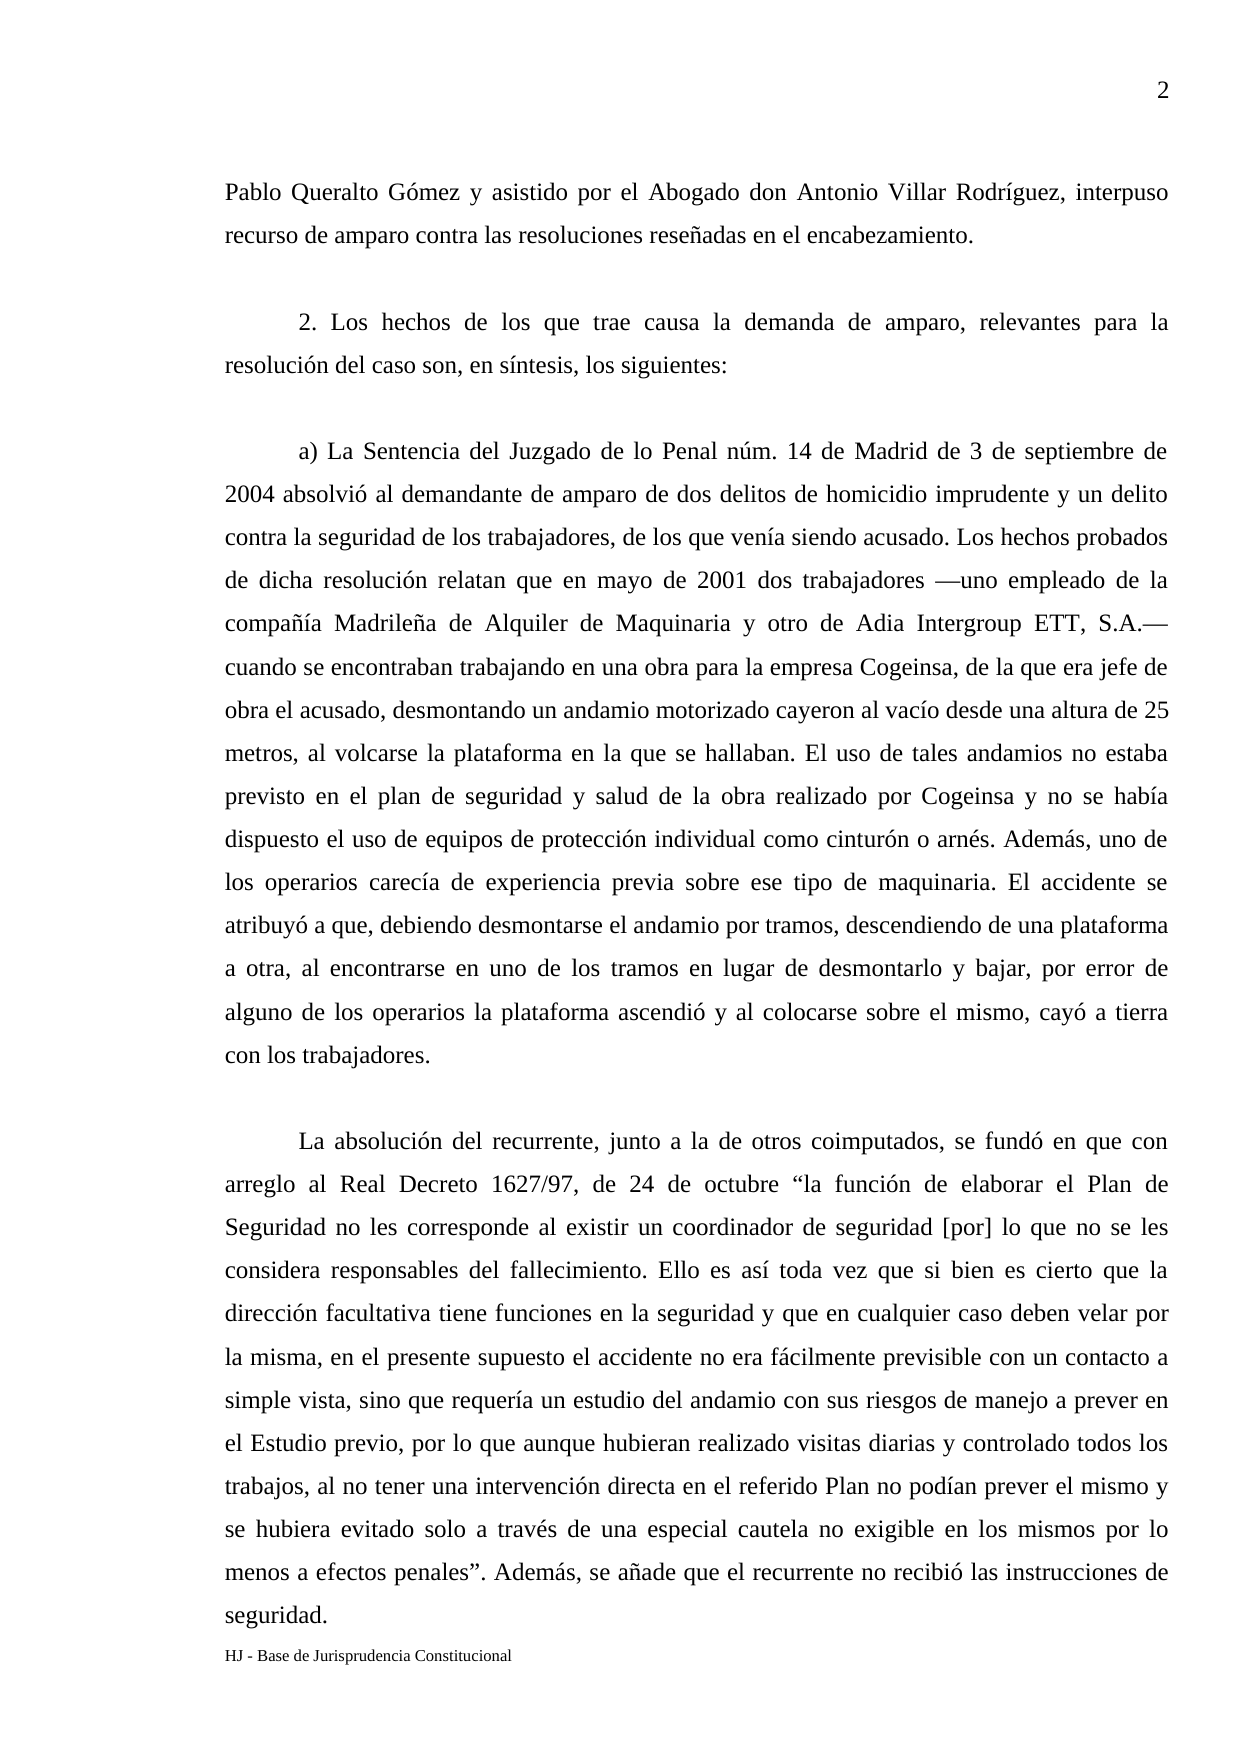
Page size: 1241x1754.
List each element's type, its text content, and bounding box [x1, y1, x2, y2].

text a) La Sentencia del Juzgado de lo Penal núm. 14 de Madrid de 3 de septiembre de 2004 absolvió al demandante de amparo de dos delitos de homicidio imprudente y un delito contra la seguridad de los trabajadores, de los que venía siendo acusado. Los hechos probados de dicha resolución relatan que en mayo de 2001 dos trabajadores —uno empleado de la compañía Madrileña de Alquiler de Maquinaria y otro de Adia Intergroup ETT, S.A.— cuando se encontraban trabajando en una obra para la empresa Cogeinsa, de la que era jefe de obra el acusado, desmontando un andamio motorizado cayeron al vacío desde una altura de 25 metros, al volcarse la plataforma en la que se hallaban. El uso de tales andamios no estaba previsto en el plan de seguridad y salud de la obra realizado por Cogeinsa y no se había dispuesto el uso de equipos de protección individual como cinturón o arnés. Además, uno de los operarios carecía de experiencia previa sobre ese tipo de maquinaria. El accidente se atribuyó a que, debiendo desmontarse el andamio por tramos, descendiendo de una plataforma a otra, al encontrarse en uno de los tramos en lugar de desmontarlo y bajar, por error de alguno de los operarios la plataforma ascendió y al colocarse sobre el mismo, cayó a tierra con los trabajadores. [224, 436, 1169, 1068]
text 2. Los hechos de los que trae causa la demanda de amparo, relevantes para la resolución del caso son, en síntesis, los siguientes: [224, 307, 1169, 378]
text La absolución del recurrente, junto a la de otros coimputados, se fundó en que con arreglo al Real Decreto 1627/97, de 24 de octubre “la función de elaborar el Plan de Seguridad no les corresponde al existir un coordinador de seguridad [por] lo que no se les considera responsables del fallecimiento. Ello es así toda vez que si bien es cierto que la dirección facultativa tiene funciones en la seguridad y que en cualquier caso deben velar por la misma, en el presente supuesto el accidente no era fácilmente previsible con un contacto a simple vista, sino que requería un estudio del andamio con sus riesgos de manejo a prever en el Estudio previo, por lo que aunque hubieran realizado visitas diarias y controlado todos los trabajos, al no tener una intervención directa en el referido Plan no podían prever el mismo y se hubiera evitado solo a través de una especial cautela no exigible en los mismos por lo menos a efectos penales”. Además, se añade que el recurrente no recibió las instrucciones de seguridad. [224, 1126, 1169, 1629]
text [224, 177, 1169, 249]
